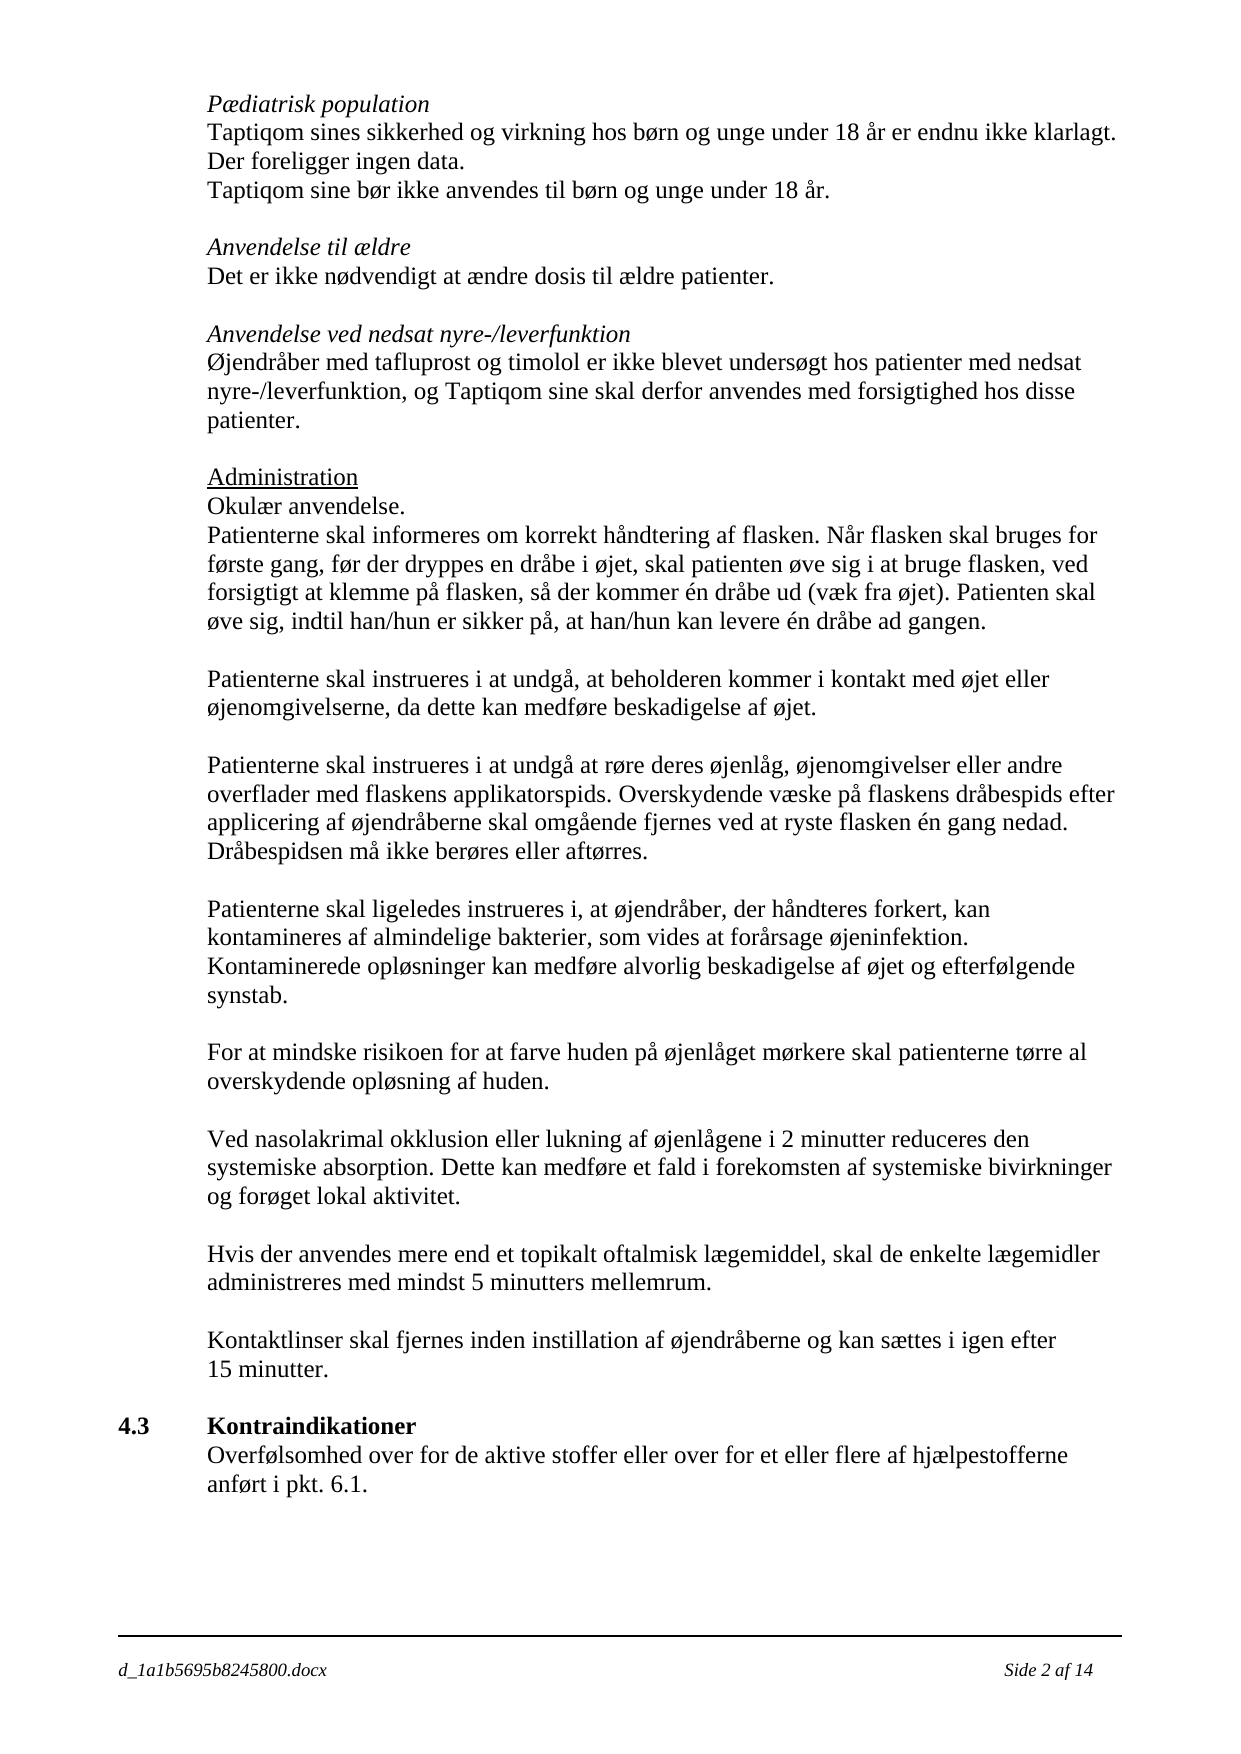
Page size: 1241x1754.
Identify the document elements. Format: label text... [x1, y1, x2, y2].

text Øjendråber med tafluprost og timolol er ikke blevet undersøgt hos patienter med nedsat nyre-/leverfunktion, og Taptiqom sine skal derfor anvendes med forsigtighed hos disse patienter. [207, 347, 1122, 434]
text Anvendelse til ældre [207, 232, 1122, 261]
text 4.3 Kontraindikationer [118, 1411, 1122, 1440]
text Overfølsomhed over for de aktive stoffer eller over for et eller flere af hjælpestofferne anført i pkt. 6.1. [207, 1440, 1122, 1497]
text Okulær anvendelse. [207, 491, 1122, 520]
text Taptiqom sine bør ikke anvendes til børn og unge under 18 år. [207, 175, 1122, 204]
text Kontaktlinser skal fjernes inden instillation af øjendråberne og kan sættes i igen efter 15 minutter. [207, 1325, 1122, 1382]
text Taptiqom sines sikkerhed og virkning hos børn og unge under 18 år er endnu ikke klarlagt. Der foreligger ingen data. [207, 117, 1122, 175]
text Hvis der anvendes mere end et topikalt oftalmisk lægemiddel, skal de enkelte lægemidler administreres med mindst 5 minutters mellemrum. [207, 1239, 1122, 1296]
text For at mindske risikoen for at farve huden på øjenlåget mørkere skal patienterne tørre al overskydende opløsning af huden. [207, 1037, 1122, 1095]
text Patienterne skal instrueres i at undgå at røre deres øjenlåg, øjenomgivelser eller andre overflader med flaskens applikatorspids. Overskydende væske på flaskens dråbespids efter applicering af øjendråberne skal omgående fjernes ved at ryste flasken én gang nedad. Dråbespidsen må ikke berøres eller aftørres. [207, 750, 1122, 865]
text Pædiatrisk population [207, 89, 1122, 117]
text Patienterne skal instrueres i at undgå, at beholderen kommer i kontakt med øjet eller øjenomgivelserne, da dette kan medføre beskadigelse af øjet. [207, 664, 1122, 721]
text Ved nasolakrimal okklusion eller lukning af øjenlågene i 2 minutter reduceres den systemiske absorption. Dette kan medføre et fald i forekomsten af systemiske bivirkninger og forøget lokal aktivitet. [207, 1124, 1122, 1210]
text Patienterne skal ligeledes instrueres i, at øjendråber, der håndteres forkert, kan kontamineres af almindelige bakterier, som vides at forårsage øjeninfektion. Kontaminerede opløsninger kan medføre alvorlig beskadigelse af øjet og efterfølgende synstab. [207, 894, 1122, 1009]
text Det er ikke nødvendigt at ændre dosis til ældre patienter. [207, 261, 1122, 290]
text Administration [207, 462, 1122, 491]
text Patienterne skal informeres om korrekt håndtering af flasken. Når flasken skal bruges for første gang, før der dryppes en dråbe i øjet, skal patienten øve sig i at bruge flasken, ved forsigtigt at klemme på flasken, så der kommer én dråbe ud (væk fra øjet). Patienten skal øve sig, indtil han/hun er sikker på, at han/hun kan levere én dråbe ad gangen. [207, 520, 1122, 635]
text Anvendelse ved nedsat nyre-/leverfunktion [207, 319, 1122, 347]
